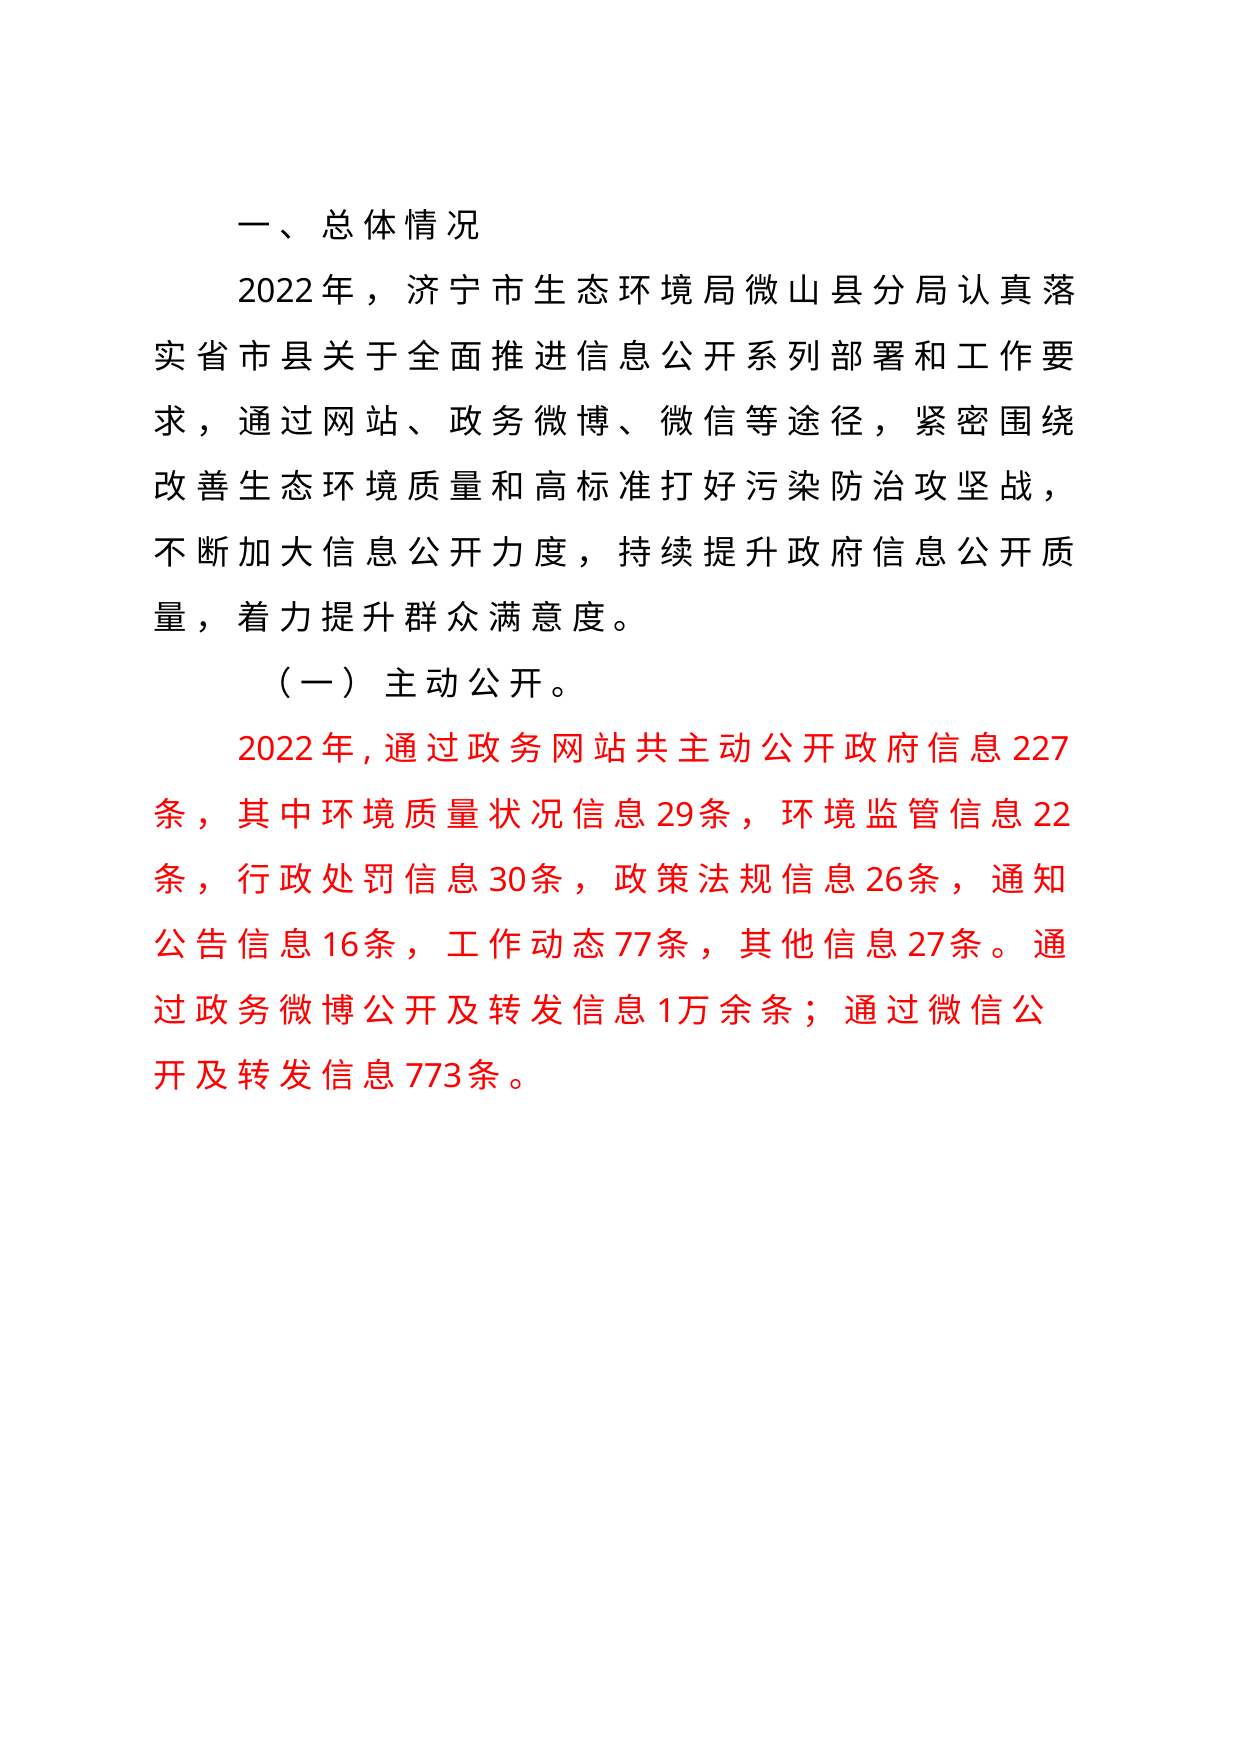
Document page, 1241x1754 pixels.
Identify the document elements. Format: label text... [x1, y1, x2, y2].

text 2022年,通过政务网站共主动公开政府信息227条，其中环境质量状况信息29条，环境监管信息22条，行政处罚信息30条，政策法规信息26条，通知公告信息16条，工作动态77条，其他信息27条。通过政务微博公开及转发信息1万余条；通过微信公开及转发信息773条。 [153, 713, 1075, 1106]
text （一）主动公开。 [222, 648, 1085, 713]
text 2022年，济宁市生态环境局微山县分局认真落实省市县关于全面推进信息公开系列部署和工作要求，通过网站、政务微博、微信等途径，紧密围绕改善生态环境质量和高标准打好污染防治攻坚战，不断加大信息公开力度，持续提升政府信息公开质量，着力提升群众满意度。 [153, 256, 1085, 648]
text 一、总体情况 [153, 190, 1085, 256]
